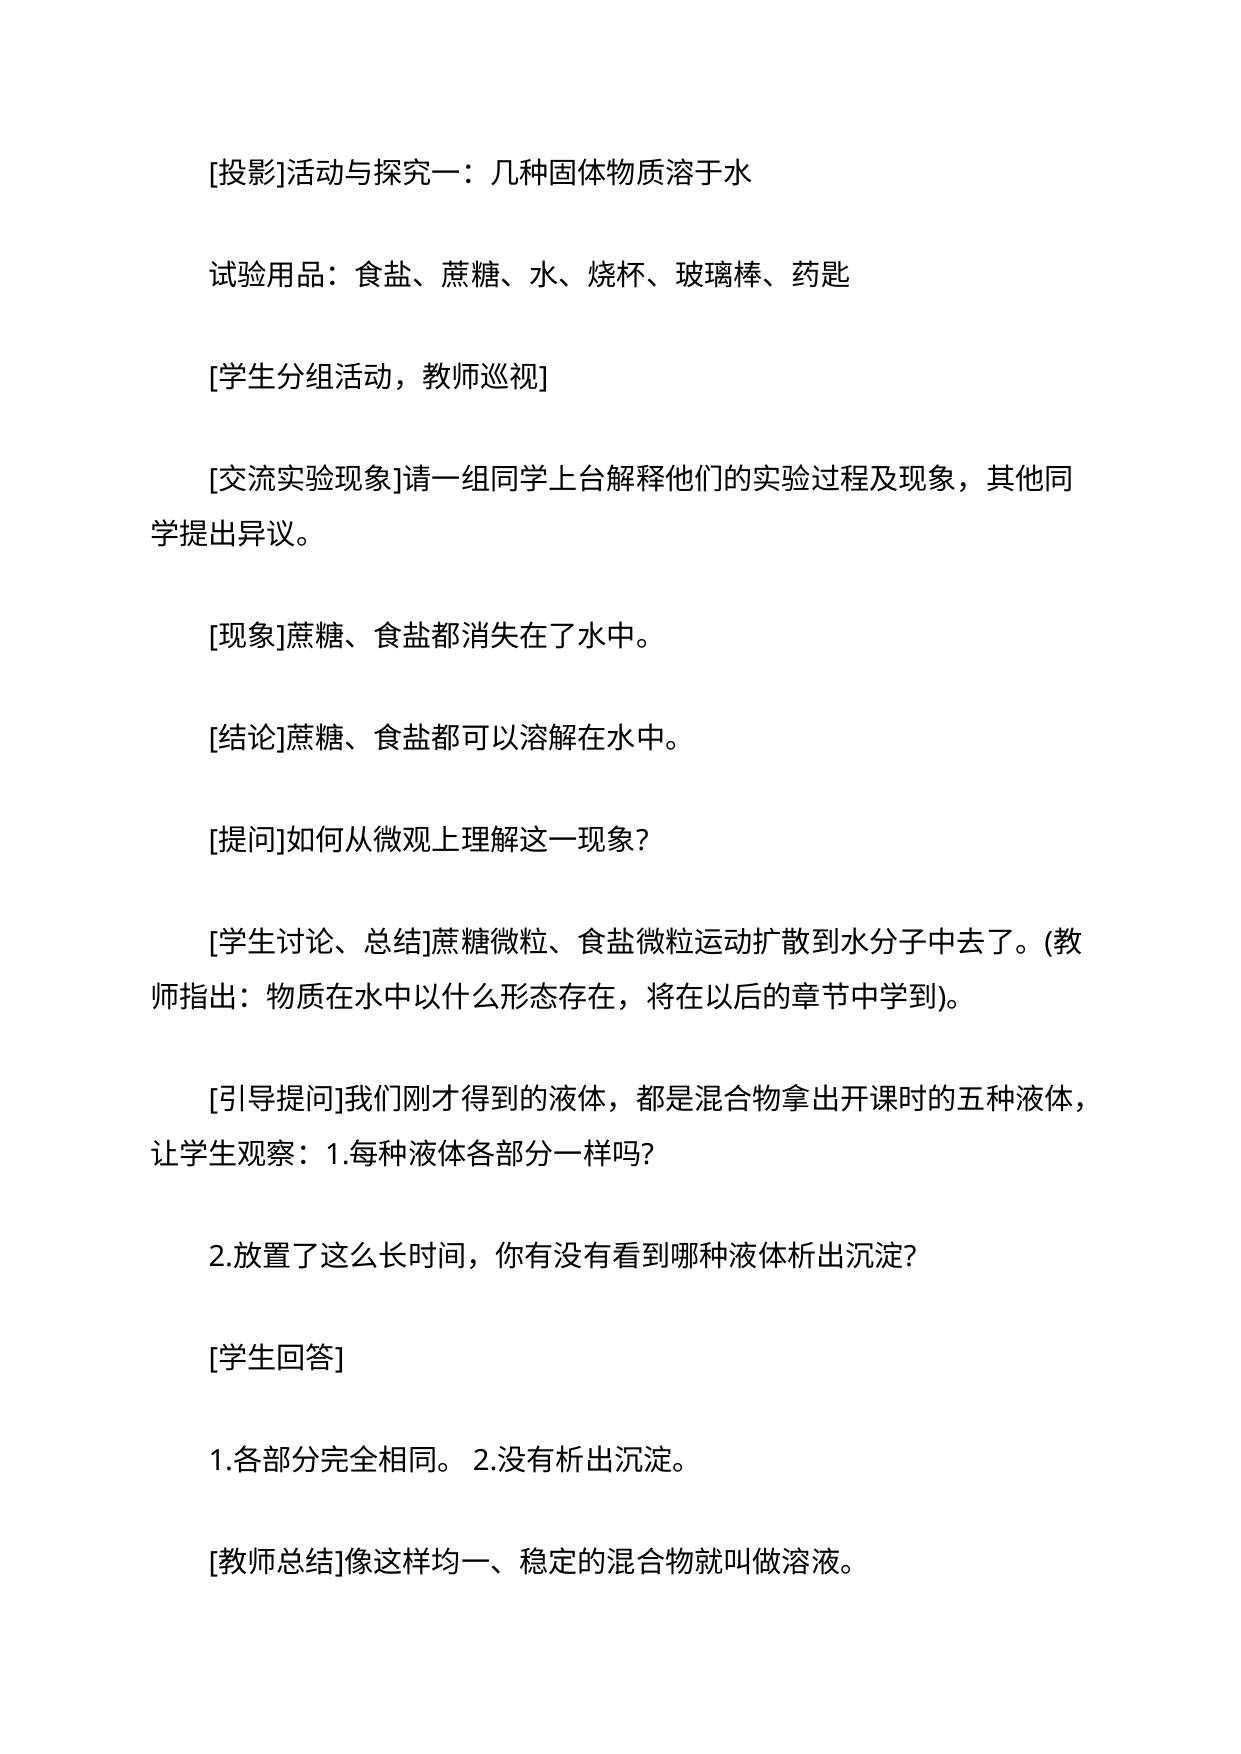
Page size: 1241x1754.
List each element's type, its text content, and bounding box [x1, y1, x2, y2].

text [引导提问]我们刚才得到的液体，都是混合物拿出开课时的五种液体，让学生观察：1.每种液体各部分一样吗? [150, 1075, 1090, 1173]
text [现象]蔗糖、食盐都消失在了水中。 [150, 612, 1090, 655]
text [学生回答] [150, 1334, 1090, 1377]
text 试验用品：食盐、蔗糖、水、烧杯、玻璃棒、药匙 [150, 252, 1090, 294]
text [结论]蔗糖、食盐都可以溶解在水中。 [150, 714, 1090, 757]
text [投影]活动与探究一：几种固体物质溶于水 [150, 150, 1090, 192]
text [学生讨论、总结]蔗糖微粒、食盐微粒运动扩散到水分子中去了。(教师指出：物质在水中以什么形态存在，将在以后的章节中学到)。 [150, 918, 1090, 1016]
text 1.各部分完全相同。 2.没有析出沉淀。 [150, 1436, 1090, 1479]
text 2.放置了这么长时间，你有没有看到哪种液体析出沉淀? [150, 1232, 1090, 1275]
text [学生分组活动，教师巡视] [150, 354, 1090, 396]
text [交流实验现象]请一组同学上台解释他们的实验过程及现象，其他同学提出异议。 [150, 456, 1090, 553]
text [提问]如何从微观上理解这一现象? [150, 816, 1090, 859]
text [教师总结]像这样均一、稳定的混合物就叫做溶液。 [150, 1538, 1090, 1581]
